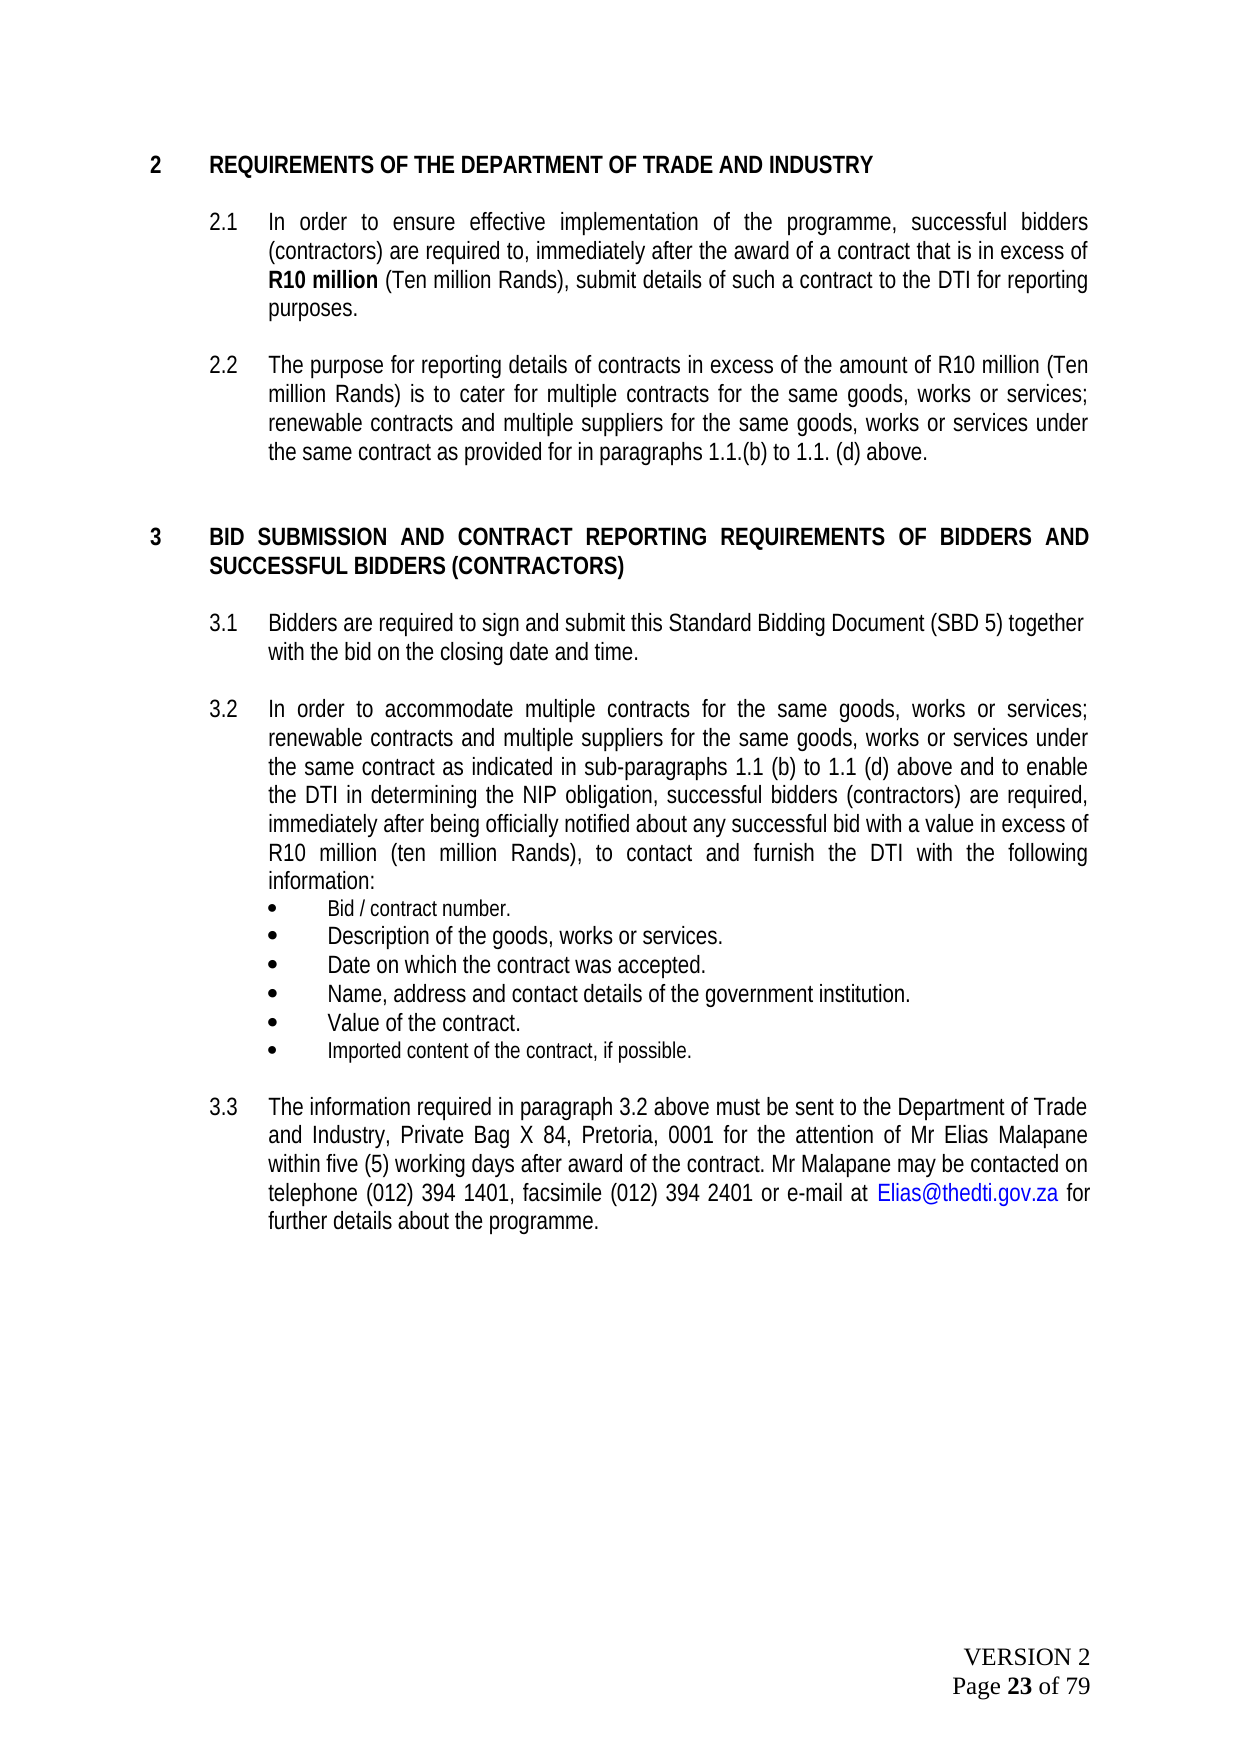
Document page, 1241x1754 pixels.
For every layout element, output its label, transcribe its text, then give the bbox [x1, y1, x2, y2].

list Value of the contract. [268, 1008, 1090, 1037]
list BID SUBMISSION AND CONTRACT REPORTING REQUIREMENTS OF BIDDERS AND SUCCESSFUL BIDDERS (CONTRACTORS) [150, 522, 1090, 580]
list The information required in paragraph 3.2 above must be sent to the Department of Trade and Industry, Private Bag X 84, Pretoria, 0001 for the attention of Mr Elias Malapane within five (5) working days after award of the contract. Mr Malapane may be contacted on telephone (012) 394 1401, facsimile (012) 394 2401 or e-mail at Elias@thedti.gov.za for further details about the programme. [209, 1092, 1090, 1235]
list Description of the goods, works or services. [268, 921, 1090, 950]
list In order to accommodate multiple contracts for the same goods, works or services; renewable contracts and multiple suppliers for the same goods, works or services under the same contract as indicated in sub-paragraphs 1.1 (b) to 1.1 (d) above and to enable the DTI in determining the NIP obligation, successful bidders (contractors) are required, immediately after being officially notified about any successful bid with a value in excess of R10 million (ten million Rands), to contact and furnish the DTI with the following information: [209, 694, 1090, 895]
list Date on which the contract was accepted. [268, 950, 1090, 979]
list Imported content of the contract, if possible. [268, 1037, 1090, 1063]
list In order to ensure effective implementation of the programme, successful bidders (contractors) are required to, immediately after the award of a contract that is in excess of R10 million (Ten million Rands), submit details of such a contract to the DTI for reporting purposes. [209, 207, 1090, 322]
list Bidders are required to sign and submit this Standard Bidding Document (SBD 5) together with the bid on the closing date and time. [209, 608, 1090, 666]
list The purpose for reporting details of contracts in excess of the amount of R10 million (Ten million Rands) is to cater for multiple contracts for the same goods, works or services; renewable contracts and multiple suppliers for the same goods, works or services under the same contract as provided for in paragraphs 1.1.(b) to 1.1. (d) above. [209, 351, 1090, 465]
list REQUIREMENTS OF THE DEPARTMENT OF TRADE AND INDUSTRY [150, 150, 1090, 179]
list Name, address and contact details of the government institution. [268, 979, 1090, 1008]
list Bid / contract number. [268, 895, 1090, 921]
